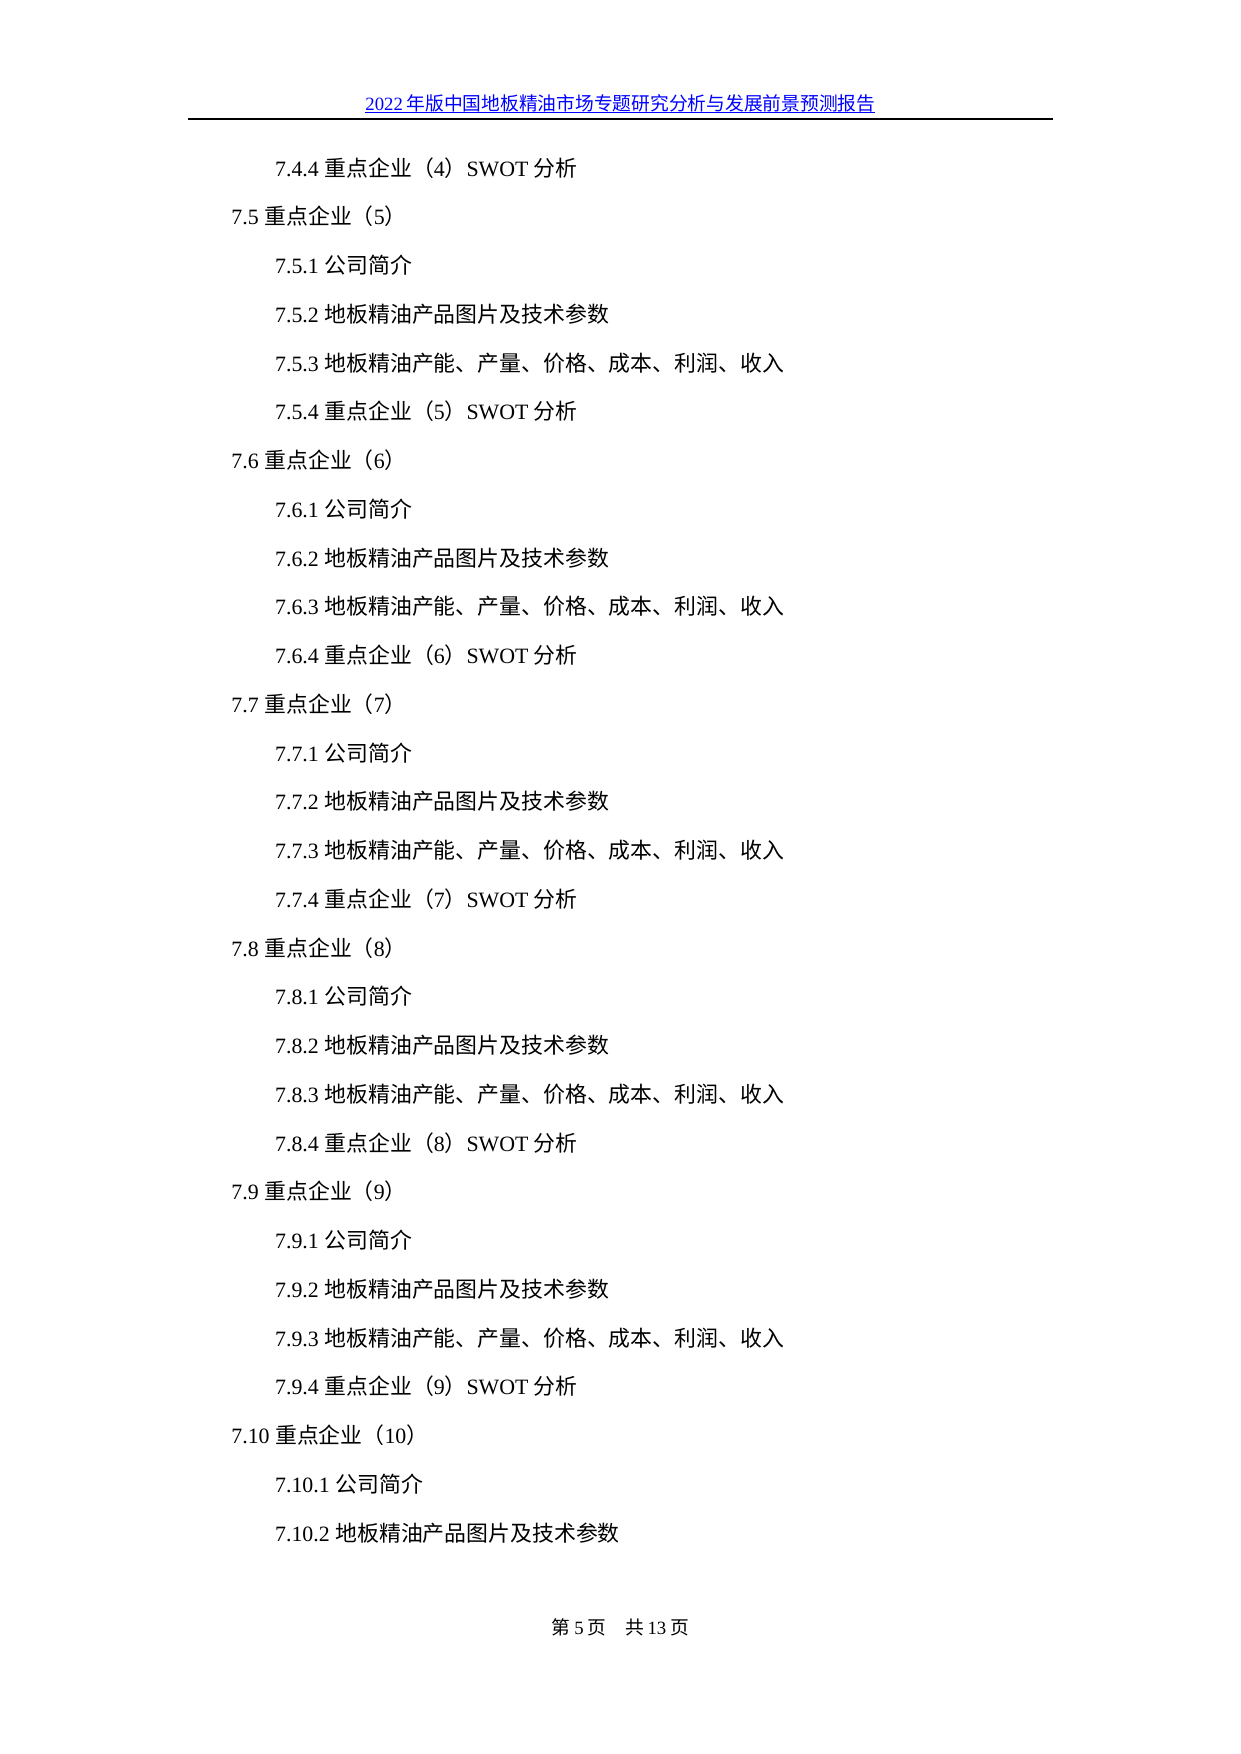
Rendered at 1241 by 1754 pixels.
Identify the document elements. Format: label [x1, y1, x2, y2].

text [187, 150, 1053, 1548]
